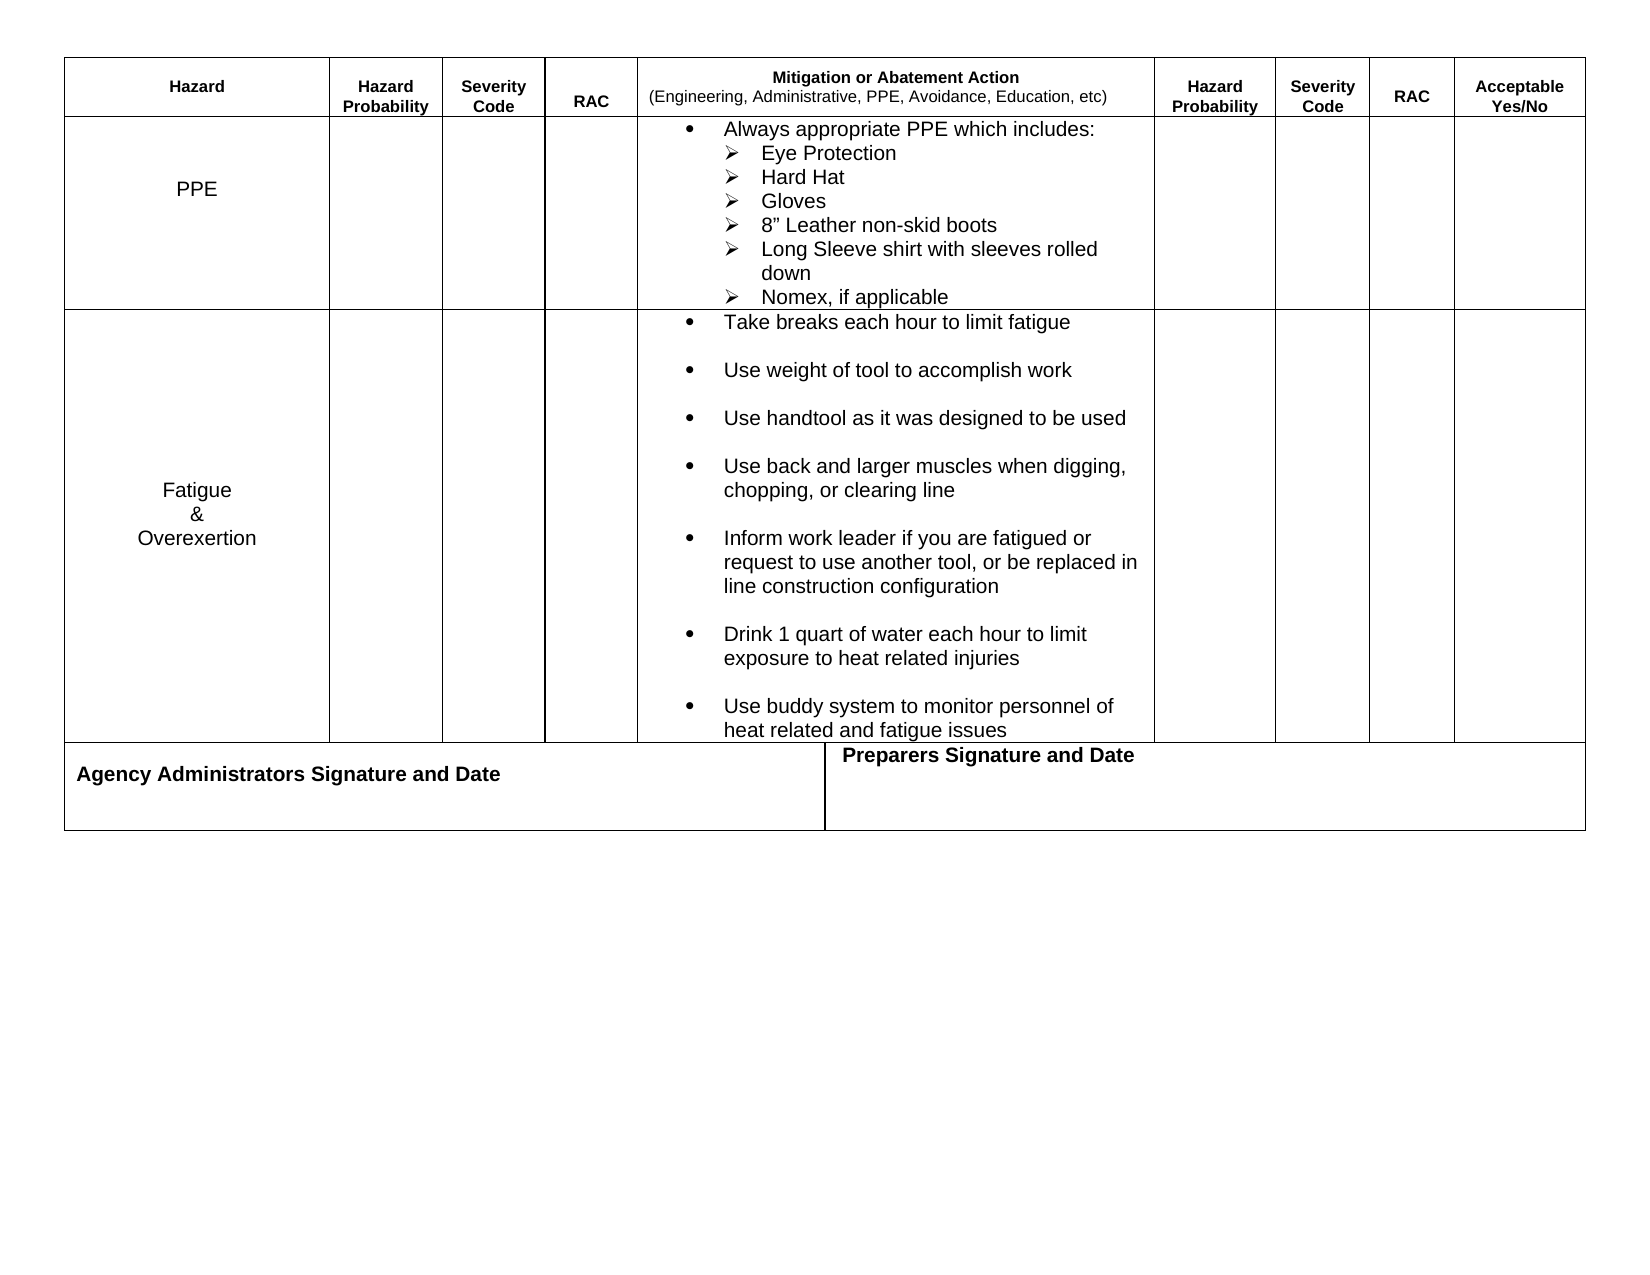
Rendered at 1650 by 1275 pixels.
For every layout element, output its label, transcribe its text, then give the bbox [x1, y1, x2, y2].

table_cell [546, 310, 637, 742]
table_cell Fatigue & Overexertion [65, 310, 329, 742]
table_cell [1276, 310, 1369, 742]
table_cell Take breaks each hour to limit fatigue Use weight of tool to accomplish work Use handtool as it was designed to be used Use back and larger muscles when digging, chopping, or clearing line Inform work leader if you are fatigued or request to use another tool, or be replaced in line construction configuration Drink 1 quart of water each hour to limit exposure to heat related injuries Use buddy system to monitor personnel of heat related and fatigue issues [638, 310, 1154, 742]
table_cell [1370, 310, 1454, 742]
table_cell [330, 310, 442, 742]
table_cell [1155, 117, 1275, 309]
table_cell Agency Administrators Signature and Date [65, 743, 824, 829]
table_cell Severity Code [1276, 58, 1369, 116]
table_cell Hazard Probability [330, 58, 442, 116]
table_cell Hazard Probability [1155, 58, 1275, 116]
table_cell Hazard [65, 58, 329, 116]
table_cell Acceptable Yes/No [1455, 58, 1585, 116]
table_cell RAC [546, 58, 637, 116]
table_cell [1155, 310, 1275, 742]
table_cell Preparers Signature and Date [826, 743, 1585, 829]
table_cell [1370, 117, 1454, 309]
table_cell [443, 117, 544, 309]
table_cell Always appropriate PPE which includes: Eye Protection Hard Hat Gloves 8” Leather non-skid boots Long Sleeve shirt with sleeves rolled down Nomex, if applicable [638, 117, 1154, 309]
table_cell [546, 117, 637, 309]
table_cell PPE [65, 117, 329, 309]
table_cell [330, 117, 442, 309]
table_cell [443, 310, 544, 742]
table_cell [1276, 117, 1369, 309]
table_cell RAC [1370, 58, 1454, 116]
table_cell [1455, 117, 1585, 309]
table_cell Mitigation or Abatement Action (Engineering, Administrative, PPE, Avoidance, Education, etc) [638, 58, 1154, 116]
table_cell [1455, 310, 1585, 742]
table_cell Severity Code [443, 58, 544, 116]
